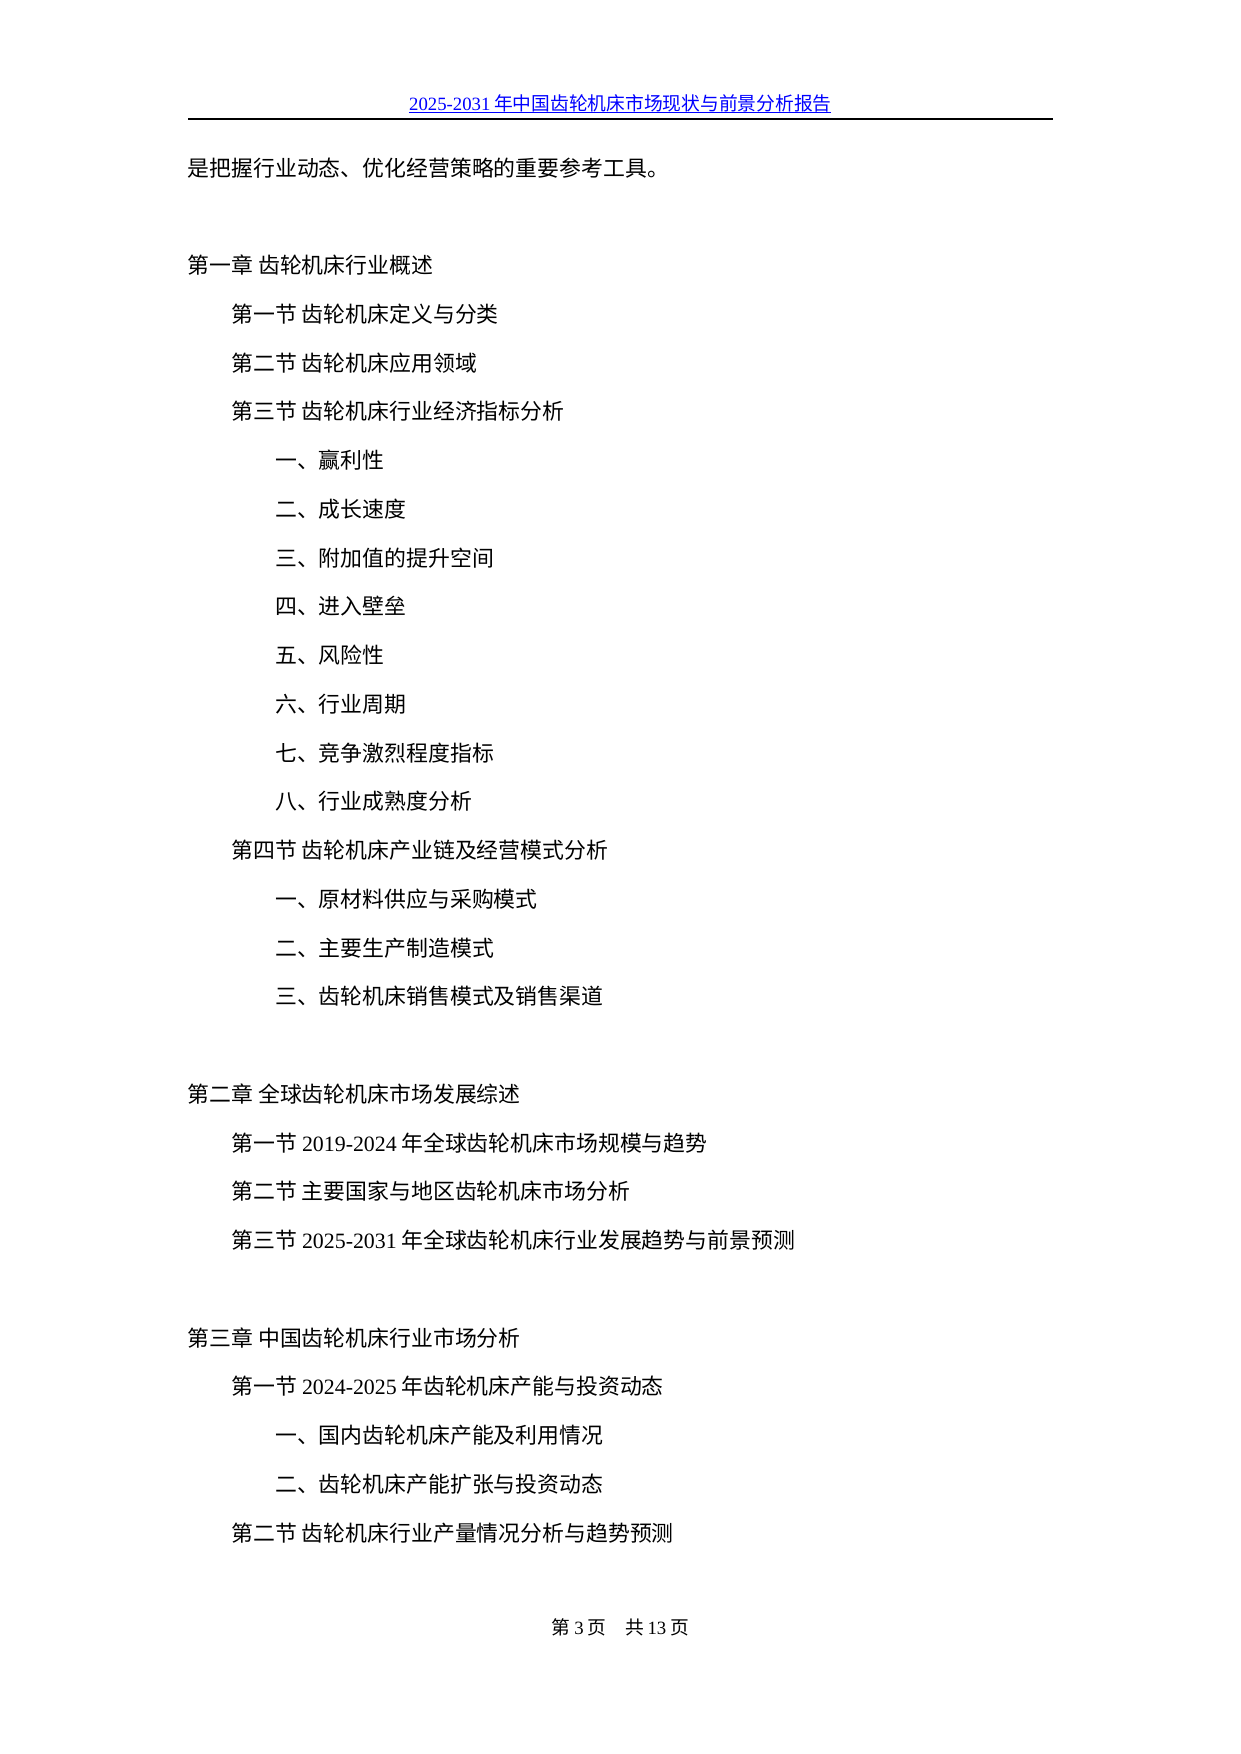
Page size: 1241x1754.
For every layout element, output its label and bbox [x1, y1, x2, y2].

text [187, 150, 1053, 1548]
